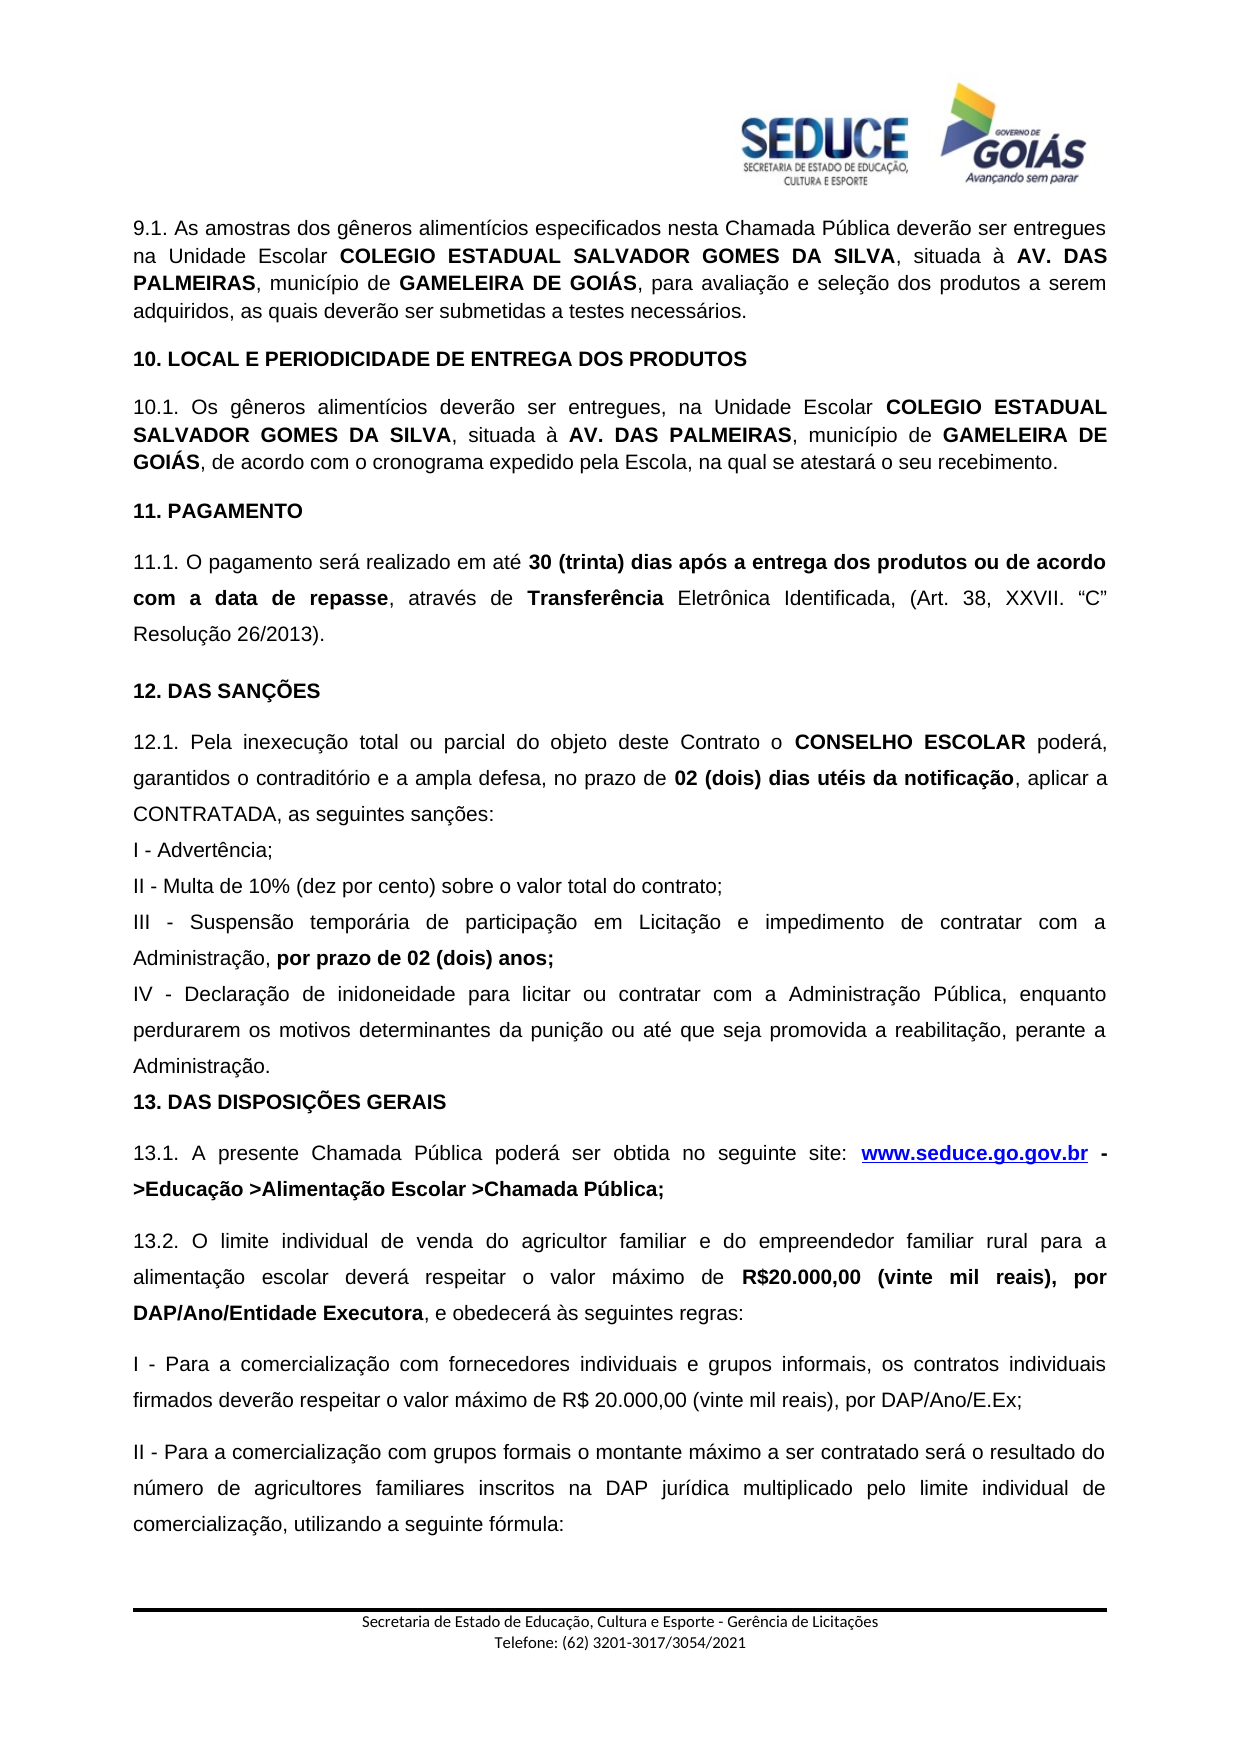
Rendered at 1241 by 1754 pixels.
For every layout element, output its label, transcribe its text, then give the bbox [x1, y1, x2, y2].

text 10.1. Os gêneros alimentícios deverão ser entregues, na Unidade Escolar COLEGIO ESTADUAL SALVADOR GOMES DA SILVA, situada à AV. DAS PALMEIRAS, município de GAMELEIRA DE GOIÁS, de acordo com o cronograma expedido pela Escola, na qual se atestará o seu recebimento. [133, 395, 1107, 474]
text II - Para a comercialização com grupos formais o montante máximo a ser contratado será o resultado do número de agricultores familiares inscritos na DAP jurídica multiplicado pelo limite individual de comercialização, utilizando a seguinte fórmula: [133, 1439, 1107, 1535]
text IV - Declaração de inidoneidade para licitar ou contratar com a Administração Pública, enquanto perdurarem os motivos determinantes da punição ou até que seja promovida a reabilitação, perante a Administração. [133, 982, 1107, 1078]
text 11. PAGAMENTO [133, 498, 1107, 522]
text 12. DAS SANÇÕES [133, 679, 1107, 703]
text 13. DAS DISPOSIÇÕES GERAIS [133, 1089, 1107, 1113]
text I - Advertência; [133, 838, 1107, 862]
text III - Suspensão temporária de participação em Licitação e impedimento de contratar com a Administração, por prazo de 02 (dois) anos; [133, 910, 1107, 970]
text 9.1. As amostras dos gêneros alimentícios especificados nesta Chamada Pública deverão ser entregues na Unidade Escolar COLEGIO ESTADUAL SALVADOR GOMES DA SILVA, situada à AV. DAS PALMEIRAS, município de GAMELEIRA DE GOIÁS, para avaliação e seleção dos produtos a serem adquiridos, as quais deverão ser submetidas a testes necessários. [133, 216, 1107, 322]
text I - Para a comercialização com fornecedores individuais e grupos informais, os contratos individuais firmados deverão respeitar o valor máximo de R$ 20.000,00 (vinte mil reais), por DAP/Ano/E.Ex; [133, 1352, 1107, 1412]
text 10. LOCAL E PERIODICIDADE DE ENTREGA DOS PRODUTOS [133, 347, 1103, 371]
text 11.1. O pagamento será realizado em até 30 (trinta) dias após a entrega dos produtos ou de acordo com a data de repasse, através de Transferência Eletrônica Identificada, (Art. 38, XXVII. “C” Resolução 26/2013). [133, 550, 1107, 646]
picture [726, 73, 1108, 216]
text 13.1. A presente Chamada Pública poderá ser obtida no seguinte site: www.seduce.go.gov.br ->Educação >Alimentação Escolar >Chamada Pública; [133, 1141, 1107, 1201]
text 12.1. Pela inexecução total ou parcial do objeto deste Contrato o CONSELHO ESCOLAR poderá, garantidos o contraditório e a ampla defesa, no prazo de 02 (dois) dias utéis da notificação, aplicar a CONTRATADA, as seguintes sanções: [133, 730, 1107, 826]
text 13.2. O limite individual de venda do agricultor familiar e do empreendedor familiar rural para a alimentação escolar deverá respeitar o valor máximo de R$20.000,00 (vinte mil reais), por DAP/Ano/Entidade Executora, e obedecerá às seguintes regras: [133, 1229, 1107, 1324]
text II - Multa de 10% (dez por cento) sobre o valor total do contrato; [133, 874, 1107, 898]
